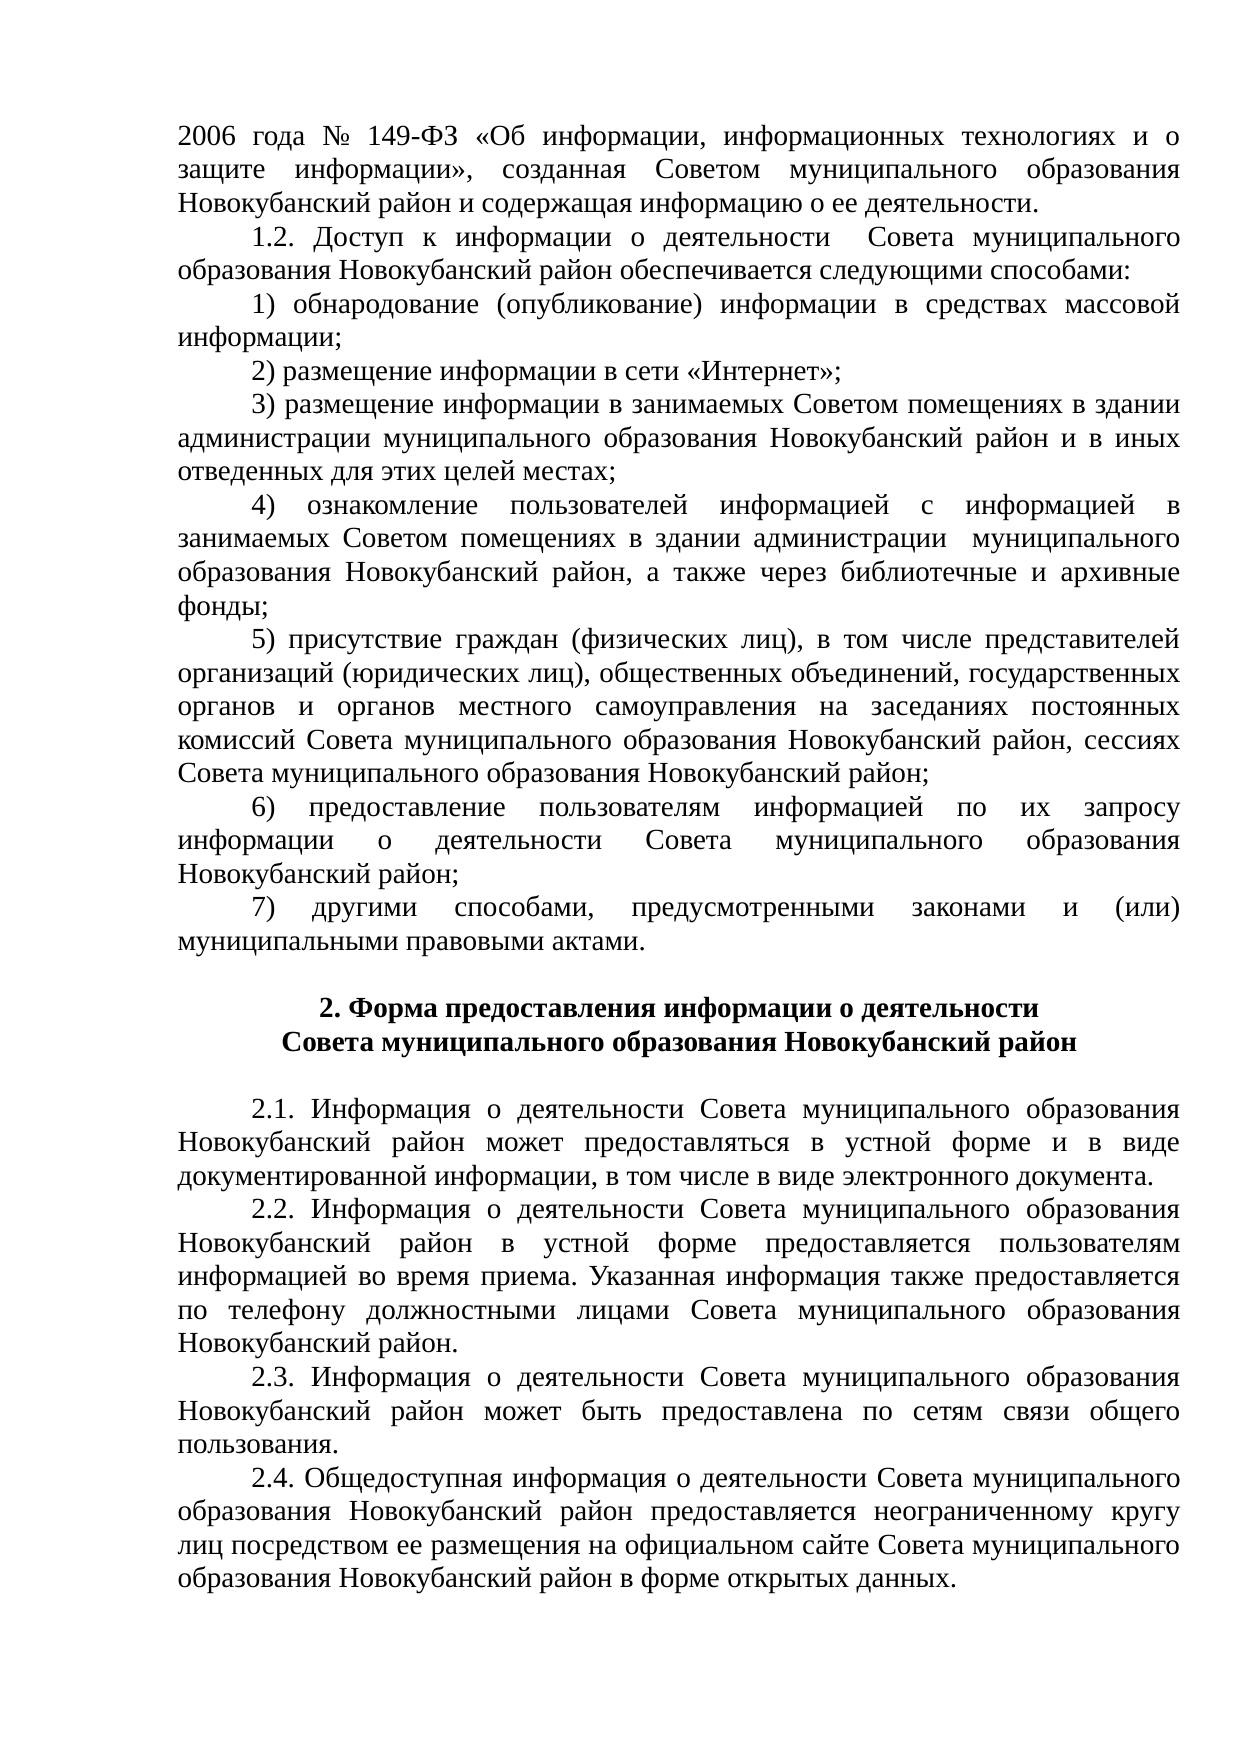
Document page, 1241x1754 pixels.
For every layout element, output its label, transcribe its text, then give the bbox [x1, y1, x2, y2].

text Совета муниципального образования Новокубанский район [177, 1024, 1181, 1057]
text 4) ознакомление пользователей информацией с информацией в занимаемых Советом помещениях в здании администрации муниципального образования Новокубанский район, а также через библиотечные и архивные фонды; [177, 487, 1181, 621]
text 2) размещение информации в сети «Интернет»; [177, 353, 1181, 386]
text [177, 118, 1181, 219]
text 2.2. Информация о деятельности Совета муниципального образования Новокубанский район в устной форме предоставляется пользователям информацией во время приема. Указанная информация также предоставляется по телефону должностными лицами Совета муниципального образования Новокубанский район. [177, 1191, 1181, 1359]
text 6) предоставление пользователям информацией по их запросу информации о деятельности Совета муниципального образования Новокубанский район; [177, 789, 1181, 889]
text 2.4. Общедоступная информация о деятельности Совета муниципального образования Новокубанский район предоставляется неограниченному кругу лиц посредством ее размещения на официальном сайте Совета муниципального образования Новокубанский район в форме открытых данных. [177, 1460, 1181, 1594]
text 2.1. Информация о деятельности Совета муниципального образования Новокубанский район может предоставляться в устной форме и в виде документированной информации, в том числе в виде электронного документа. [177, 1091, 1181, 1191]
text 7) другими способами, предусмотренными законами и (или) муниципальными правовыми актами. [177, 889, 1181, 957]
text 1) обнародование (опубликование) информации в средствах массовой информации; [177, 286, 1181, 353]
text 3) размещение информации в занимаемых Советом помещениях в здании администрации муниципального образования Новокубанский район и в иных отведенных для этих целей местах; [177, 386, 1181, 487]
text 2. Форма предоставления информации о деятельности [177, 990, 1181, 1024]
text 5) присутствие граждан (физических лиц), в том числе представителей организаций (юридических лиц), общественных объединений, государственных органов и органов местного самоуправления на заседаниях постоянных комиссий Совета муниципального образования Новокубанский район, сессиях Совета муниципального образования Новокубанский район; [177, 621, 1181, 789]
text 2.3. Информация о деятельности Совета муниципального образования Новокубанский район может быть предоставлена по сетям связи общего пользования. [177, 1359, 1181, 1460]
text 1.2. Доступ к информации о деятельности Совета муниципального образования Новокубанский район обеспечивается следующими способами: [177, 219, 1181, 286]
